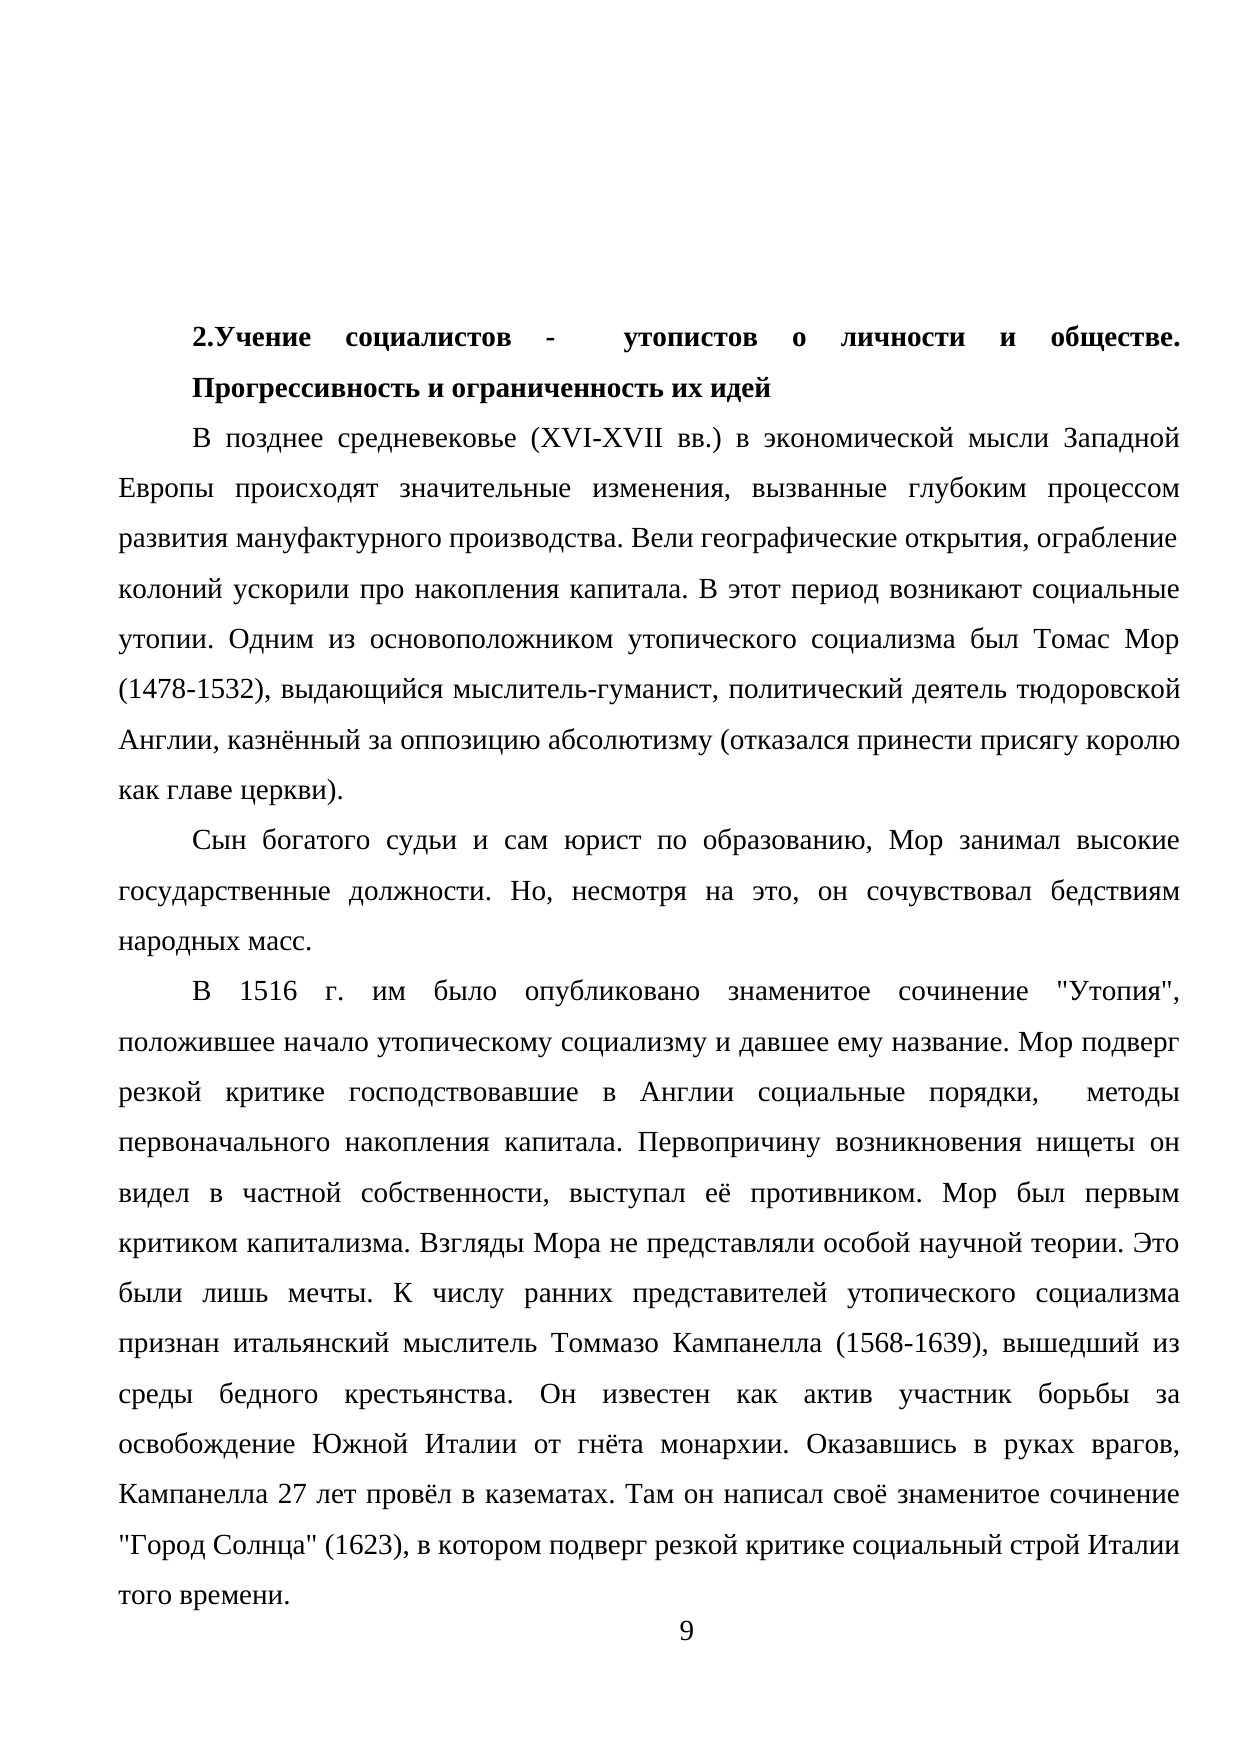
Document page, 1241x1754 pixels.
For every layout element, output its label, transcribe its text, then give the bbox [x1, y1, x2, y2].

text 2.Учение социалистов - утопистов о личности и обществе. Прогрессивность и ограниченность их идей [192, 319, 1181, 403]
text В позднее средневековье (XVI-XVII вв.) в экономической мысли Западной Европы происходят значительные изменения, вызванные глубоким процессом развития мануфактурного производства. Вели географические открытия, ограбление [118, 420, 1181, 554]
text Сын богатого судьи и сам юрист по образованию, Мор занимал высокие государственные должности. Но, несмотря на это, он сочувствовал бедствиям народных масс. [118, 822, 1181, 957]
text колоний ускорили про накопления капитала. В этот период возникают социальные утопии. Одним из основоположником утопического социализма был Томас Мор (1478-1532), выдающийся мыслитель-гуманист, политический деятель тюдоровской Англии, казнённый за оппозицию абсолютизму (отказался принести присягу королю как главе церкви). [118, 571, 1181, 806]
text В 1516 г. им было опубликовано знаменитое сочинение "Утопия", положившее начало утопическому социализму и давшее ему название. Мор подверг резкой критике господствовавшие в Англии социальные порядки, методы первоначального накопления капитала. Первопричину возникновения нищеты он видел в частной собственности, выступал её противником. Мор был первым критиком капитализма. Взгляды Мора не представляли особой научной теории. Это были лишь мечты. К числу ранних представителей утопического социализма признан итальянский мыслитель Томмазо Кампанелла (1568-1639), вышедший из среды бедного крестьянства. Он известен как актив участник борьбы за освобождение Южной Италии от гнёта монархии. Оказавшись в руках врагов, Кампанелла 27 лет провёл в казематах. Там он написал своё знаменитое сочинение "Город Солнца" (1623), в котором подверг резкой критике социальный строй Италии того времени. [118, 973, 1181, 1611]
